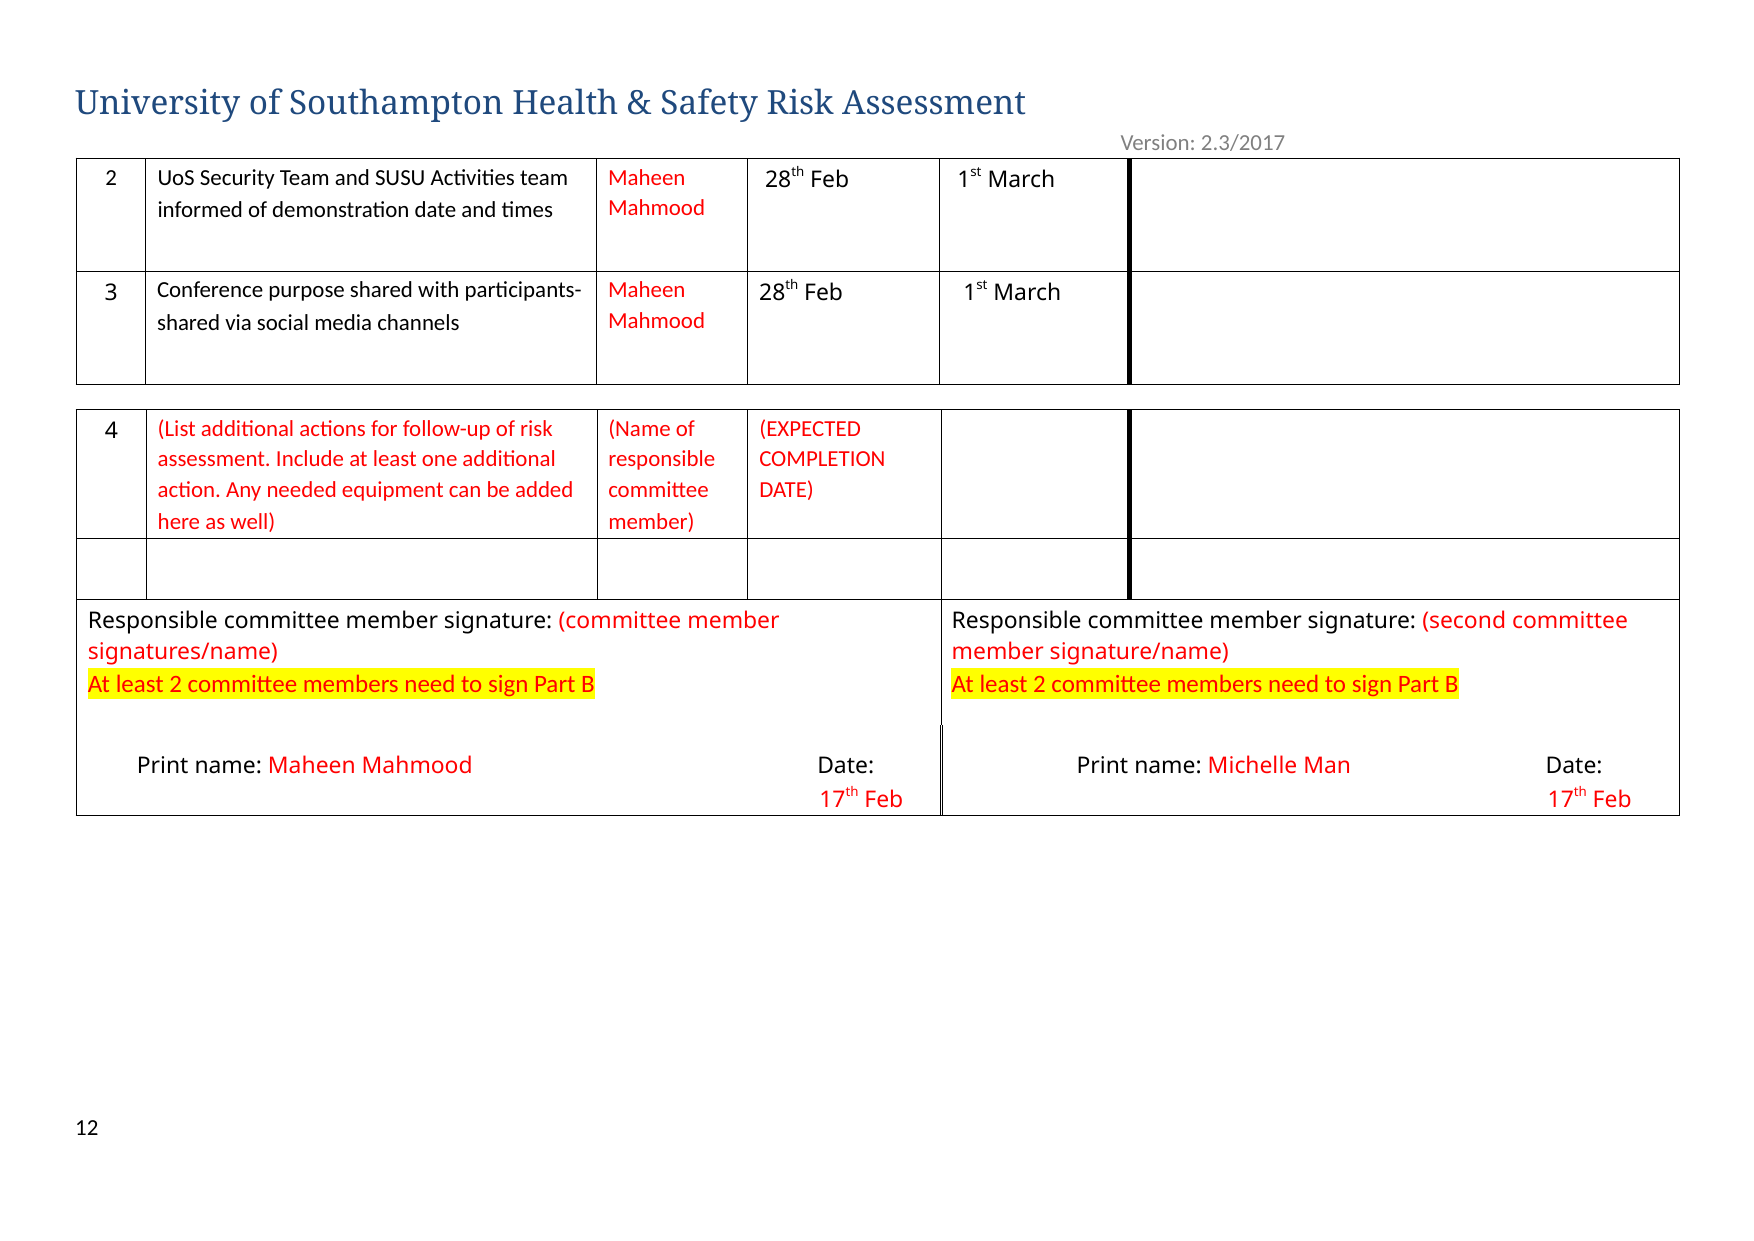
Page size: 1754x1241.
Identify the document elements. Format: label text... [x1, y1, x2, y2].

table_cell [748, 539, 941, 599]
table_cell Responsible committee member signature: (committee member signatures/name) At least 2 committee members need to sign Part B [77, 600, 941, 725]
table_cell [1132, 539, 1679, 599]
table_header [942, 410, 1127, 538]
table_cell Print name: Maheen Mahmood Date: 17th Feb [77, 725, 940, 815]
table_cell UoS Security Team and SUSU Activities team informed of demonstration date and times [146, 159, 596, 271]
table_cell [1132, 159, 1679, 271]
table_cell [1132, 272, 1679, 383]
table_cell 28th Feb [748, 272, 939, 383]
table_cell Print name: Michelle Man Date: 17th Feb [943, 725, 1679, 815]
table_cell [147, 539, 597, 599]
table_cell Conference purpose shared with participants-shared via social media channels [146, 272, 596, 383]
table_header (Name of responsible committee member) [598, 410, 747, 538]
table_cell Maheen Mahmood [597, 272, 747, 383]
table_cell 28th Feb [748, 159, 939, 271]
table_cell 2 [77, 159, 145, 271]
table_cell Responsible committee member signature: (second committee member signature/name) At least 2 committee members need to sign Part B [942, 600, 1679, 725]
table_cell [77, 539, 146, 599]
table_cell 3 [77, 272, 145, 383]
table_cell [598, 539, 747, 599]
table_cell 1st March [940, 159, 1127, 271]
table_header (EXPECTED COMPLETION DATE) [748, 410, 941, 538]
table_cell 1st March [940, 272, 1127, 383]
table_header [1132, 410, 1679, 538]
table_cell Maheen Mahmood [597, 159, 747, 271]
table_header (List additional actions for follow-up of risk assessment. Include at least one additional action. Any needed equipment can be added here as well) [147, 410, 597, 538]
table_cell [942, 539, 1127, 599]
table_header 4 [77, 410, 146, 538]
